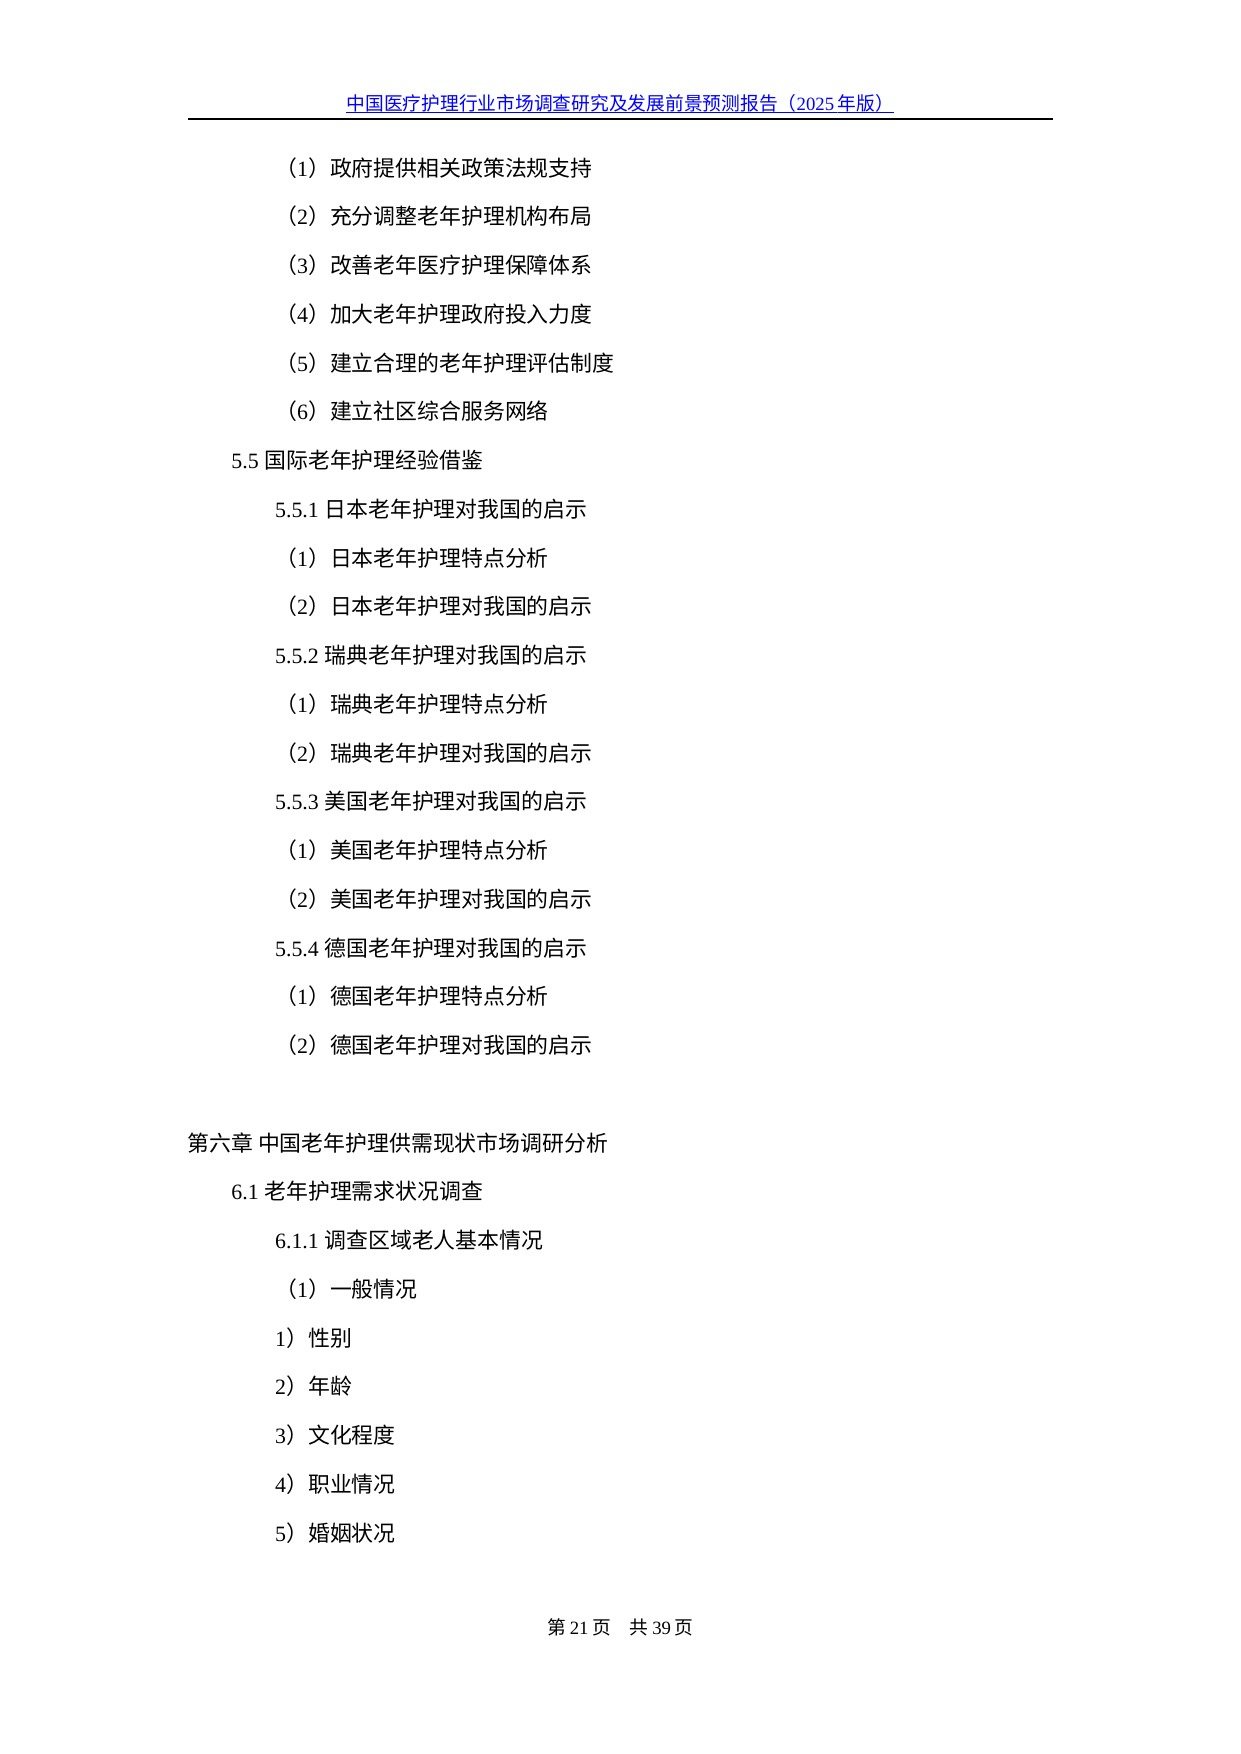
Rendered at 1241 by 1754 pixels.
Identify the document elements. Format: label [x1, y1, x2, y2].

text [187, 150, 1053, 1548]
